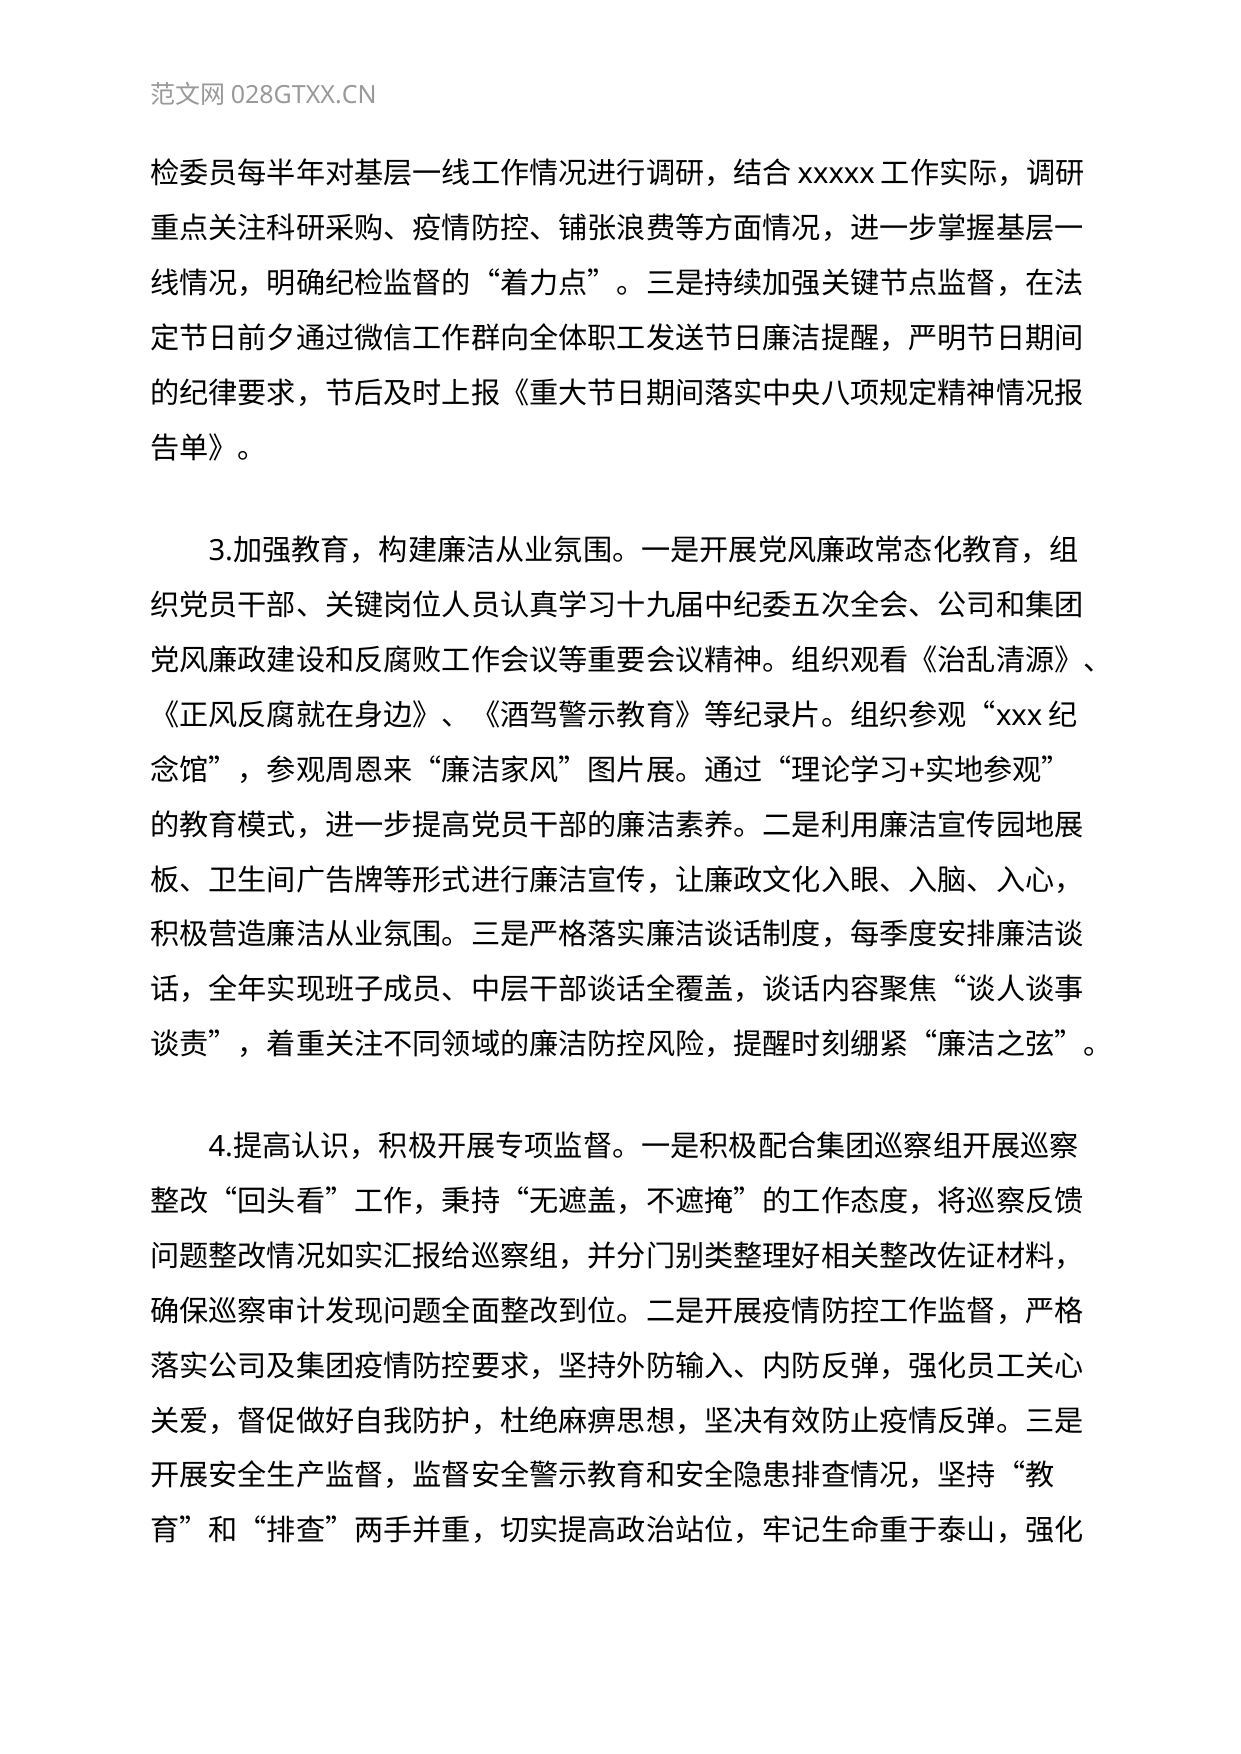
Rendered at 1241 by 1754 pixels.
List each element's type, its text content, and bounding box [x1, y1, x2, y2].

text 3.加强教育，构建廉洁从业氛围。一是开展党风廉政常态化教育，组织党员干部、关键岗位人员认真学习十九届中纪委五次全会、公司和集团党风廉政建设和反腐败工作会议等重要会议精神。组织观看《治乱清源》、《正风反腐就在身边》、《酒驾警示教育》等纪录片。组织参观“xxx纪念馆”，参观周恩来“廉洁家风”图片展。通过“理论学习+实地参观”的教育模式，进一步提高党员干部的廉洁素养。二是利用廉洁宣传园地展板、卫生间广告牌等形式进行廉洁宣传，让廉政文化入眼、入脑、入心，积极营造廉洁从业氛围。三是严格落实廉洁谈话制度，每季度安排廉洁谈话，全年实现班子成员、中层干部谈话全覆盖，谈话内容聚焦“谈人谈事谈责”，着重关注不同领域的廉洁防控风险，提醒时刻绷紧“廉洁之弦”。 [150, 526, 1090, 1063]
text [150, 150, 1090, 467]
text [150, 1122, 1090, 1549]
